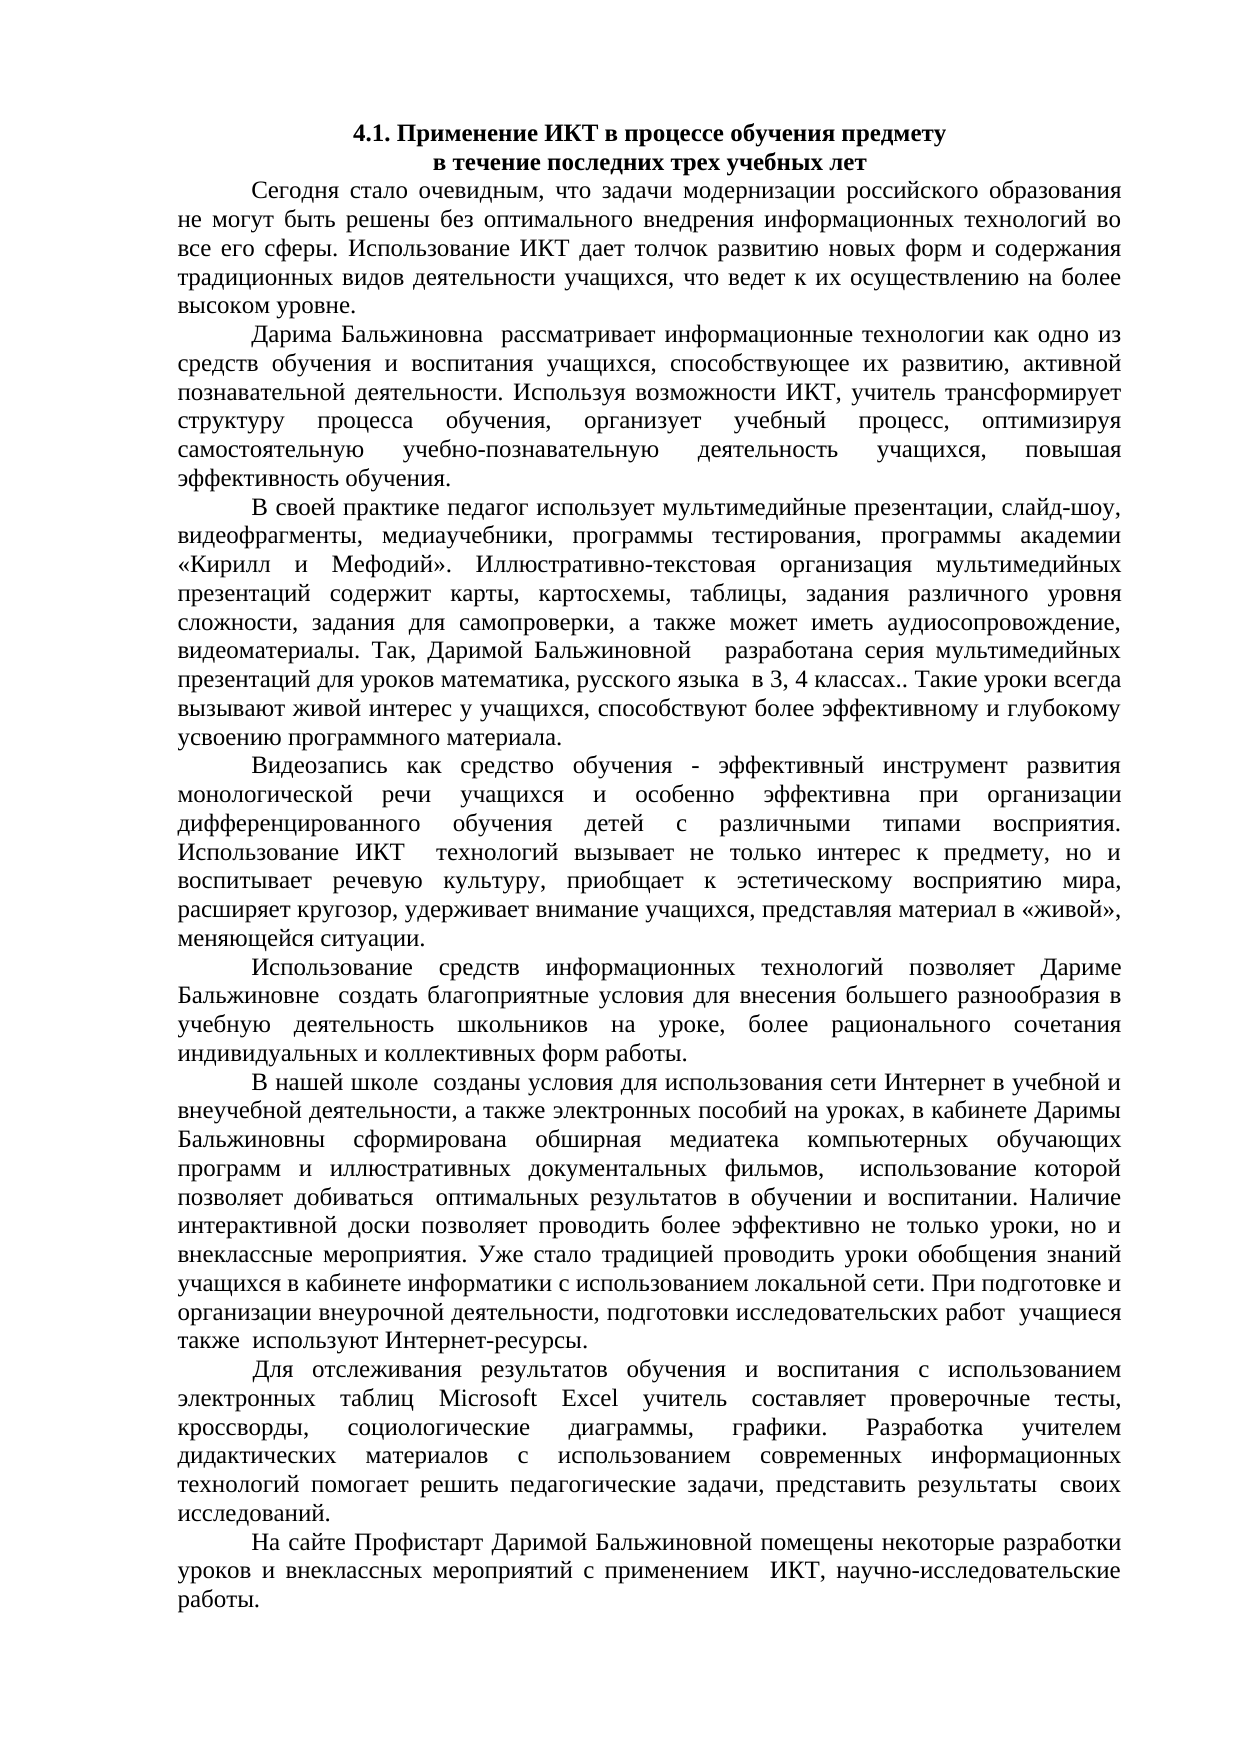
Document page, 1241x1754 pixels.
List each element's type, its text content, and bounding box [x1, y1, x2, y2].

text В нашей школе созданы условия для использования сети Интернет в учебной и внеучебной деятельности, а также электронных пособий на уроках, в кабинете Даримы Бальжиновны сформирована обширная медиатека компьютерных обучающих программ и иллюстративных документальных фильмов, использование которой позволяет добиваться оптимальных результатов в обучении и воспитании. Наличие интерактивной доски позволяет проводить более эффективно не только уроки, но и внеклассные мероприятия. Уже стало традицией проводить уроки обобщения знаний учащихся в кабинете информатики с использованием локальной сети. При подготовке и организации внеурочной деятельности, подготовки исследовательских работ учащиеся также используют Интернет-ресурсы. [177, 1067, 1122, 1354]
text Сегодня стало очевидным, что задачи модернизации российского образования не могут быть решены без оптимального внедрения информационных технологий во все его сферы. Использование ИКТ дает толчок развитию новых форм и содержания традиционных видов деятельности учащихся, что ведет к их осуществлению на более высоком уровне. [177, 176, 1122, 319]
text Для отслеживания результатов обучения и воспитания с использованием электронных таблиц Microsoft Excel учитель составляет проверочные тесты, кроссворды, социологические диаграммы, графики. Разработка учителем дидактических материалов с использованием современных информационных технологий помогает решить педагогические задачи, представить результаты своих исследований. [177, 1354, 1122, 1527]
text Дарима Бальжиновна рассматривает информационные технологии как одно из средств обучения и воспитания учащихся, способствующее их развитию, активной познавательной деятельности. Используя возможности ИКТ, учитель трансформирует структуру процесса обучения, организует учебный процесс, оптимизируя самостоятельную учебно-познавательную деятельность учащихся, повышая эффективность обучения. [177, 319, 1122, 492]
text В своей практике педагог использует мультимедийные презентации, слайд-шоу, видеофрагменты, медиаучебники, программы тестирования, программы академии «Кирилл и Мефодий». Иллюстративно-текстовая организация мультимедийных презентаций содержит карты, картосхемы, таблицы, задания различного уровня сложности, задания для самопроверки, а также может иметь аудиосопровождение, видеоматериалы. Так, Даримой Бальжиновной разработана серия мультимедийных презентаций для уроков математика, русского языка в 3, 4 классах.. Такие уроки всегда вызывают живой интерес у учащихся, способствуют более эффективному и глубокому усвоению программного материала. [177, 492, 1122, 751]
text в течение последних трех учебных лет [177, 147, 1122, 176]
text Видеозапись как средство обучения - эффективный инструмент развития монологической речи учащихся и особенно эффективна при организации дифференцированного обучения детей с различными типами восприятия. Использование ИКТ технологий вызывает не только интерес к предмету, но и воспитывает речевую культуру, приобщает к эстетическому восприятию мира, расширяет кругозор, удерживает внимание учащихся, представляя материал в «живой», меняющейся ситуации. [177, 751, 1122, 952]
text 4.1. Применение ИКТ в процессе обучения предмету [177, 118, 1122, 147]
text Использование средств информационных технологий позволяет Дариме Бальжиновне создать благоприятные условия для внесения большего разнообразия в учебную деятельность школьников на уроке, более рационального сочетания индивидуальных и коллективных форм работы. [177, 952, 1122, 1067]
text На сайте Профистарт Даримой Бальжиновной помещены некоторые разработки уроков и внеклассных мероприятий с применением ИКТ, научно-исследовательские работы. [177, 1527, 1122, 1613]
